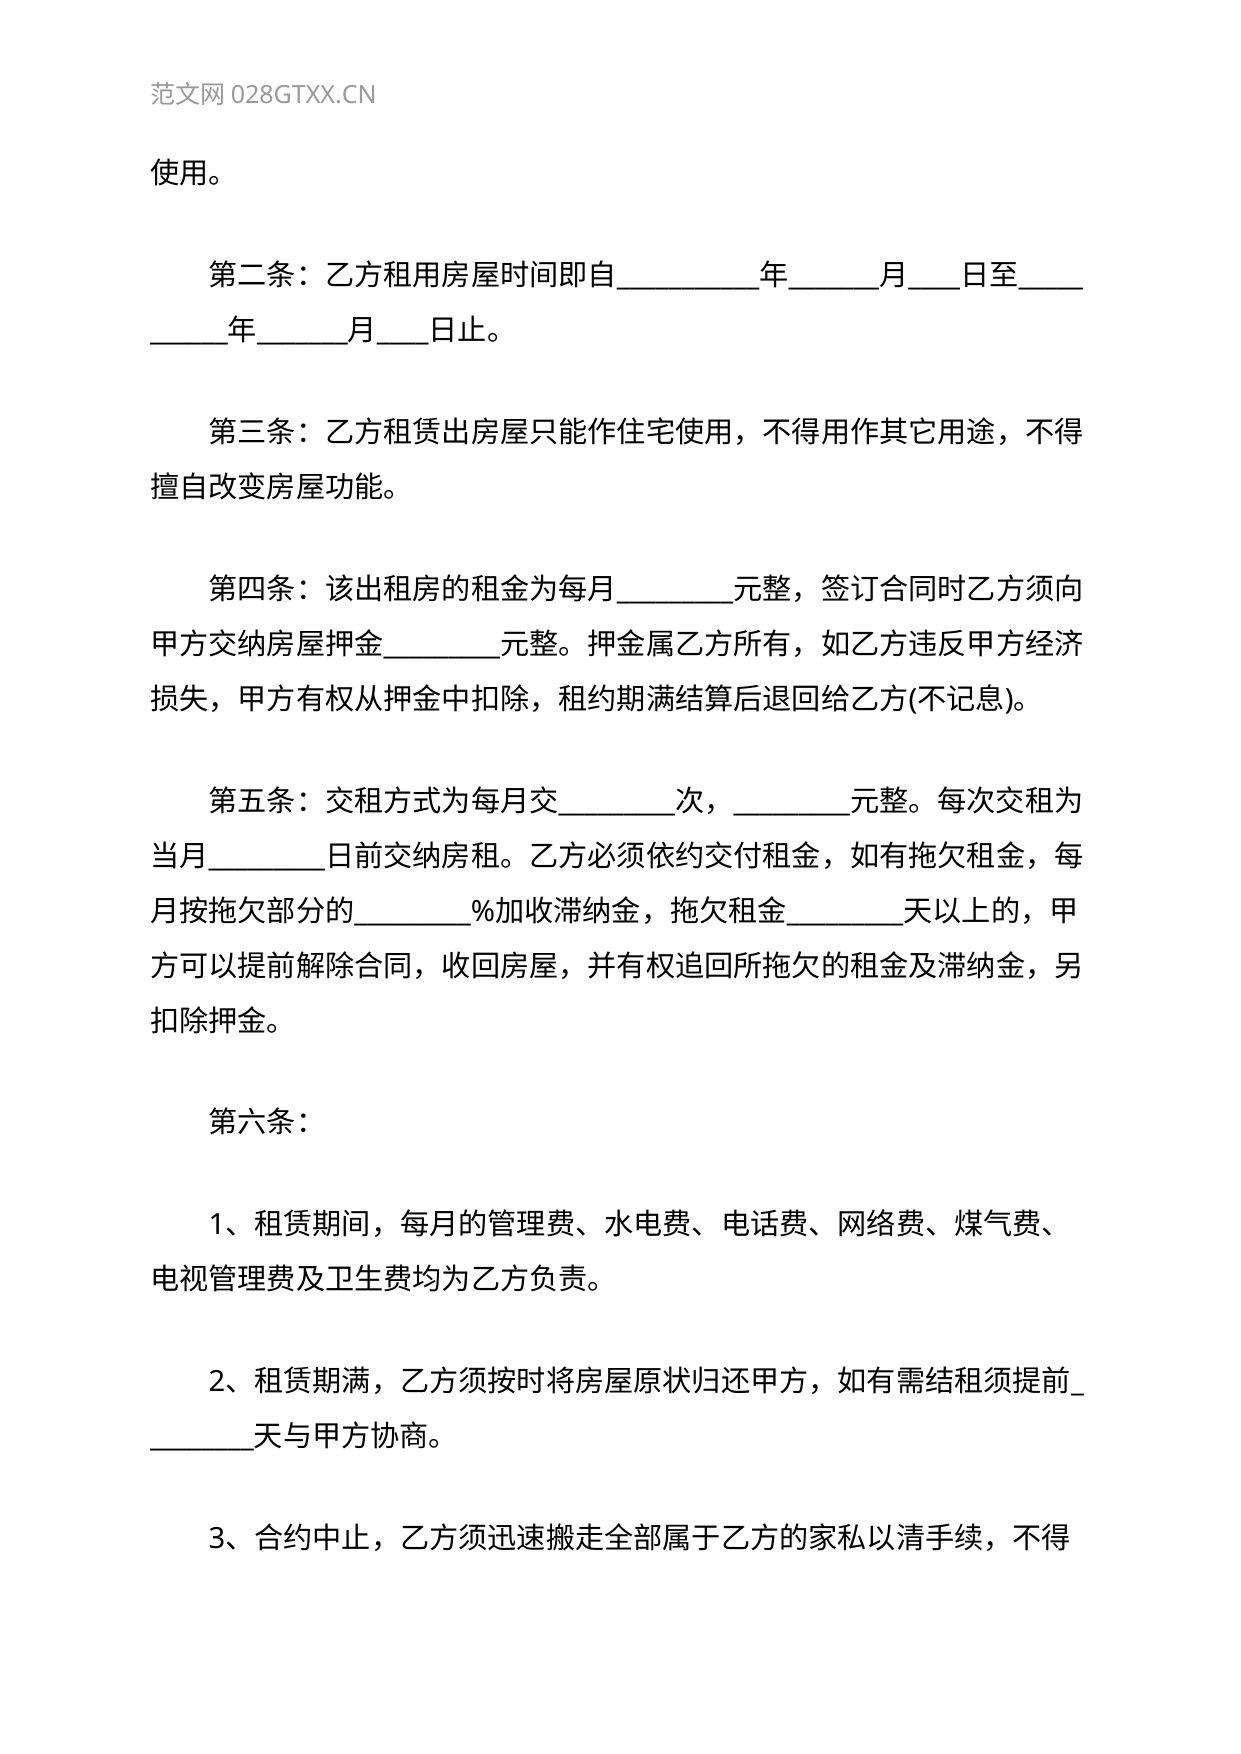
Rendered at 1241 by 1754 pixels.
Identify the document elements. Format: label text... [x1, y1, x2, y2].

text 第四条：该出租房的租金为每月_________元整，签订合同时乙方须向甲方交纳房屋押金_________元整。押金属乙方所有，如乙方违反甲方经济损失，甲方有权从押金中扣除，租约期满结算后退回给乙方(不记息)。 [150, 565, 1090, 718]
text 2、租赁期满，乙方须按时将房屋原状归还甲方，如有需结租须提前_________天与甲方协商。 [150, 1358, 1090, 1455]
text 第三条：乙方租赁出房屋只能作住宅使用，不得用作其它用途，不得擅自改变房屋功能。 [150, 409, 1090, 506]
text 第五条：交租方式为每月交_________次，_________元整。每次交租为当月_________日前交纳房租。乙方必须依约交付租金，如有拖欠租金，每月按拖欠部分的_________%加收滞纳金，拖欠租金_________天以上的，甲方可以提前解除合同，收回房屋，并有权追回所拖欠的租金及滞纳金，另扣除押金。 [150, 777, 1090, 1039]
text 第二条：乙方租用房屋时间即自___________年_______月____日至___________年_______月____日止。 [150, 252, 1090, 349]
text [150, 1514, 1090, 1557]
text 1、租赁期间，每月的管理费、水电费、电话费、网络费、煤气费、电视管理费及卫生费均为乙方负责。 [150, 1201, 1090, 1298]
text 第六条： [150, 1099, 1090, 1141]
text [150, 150, 1090, 192]
